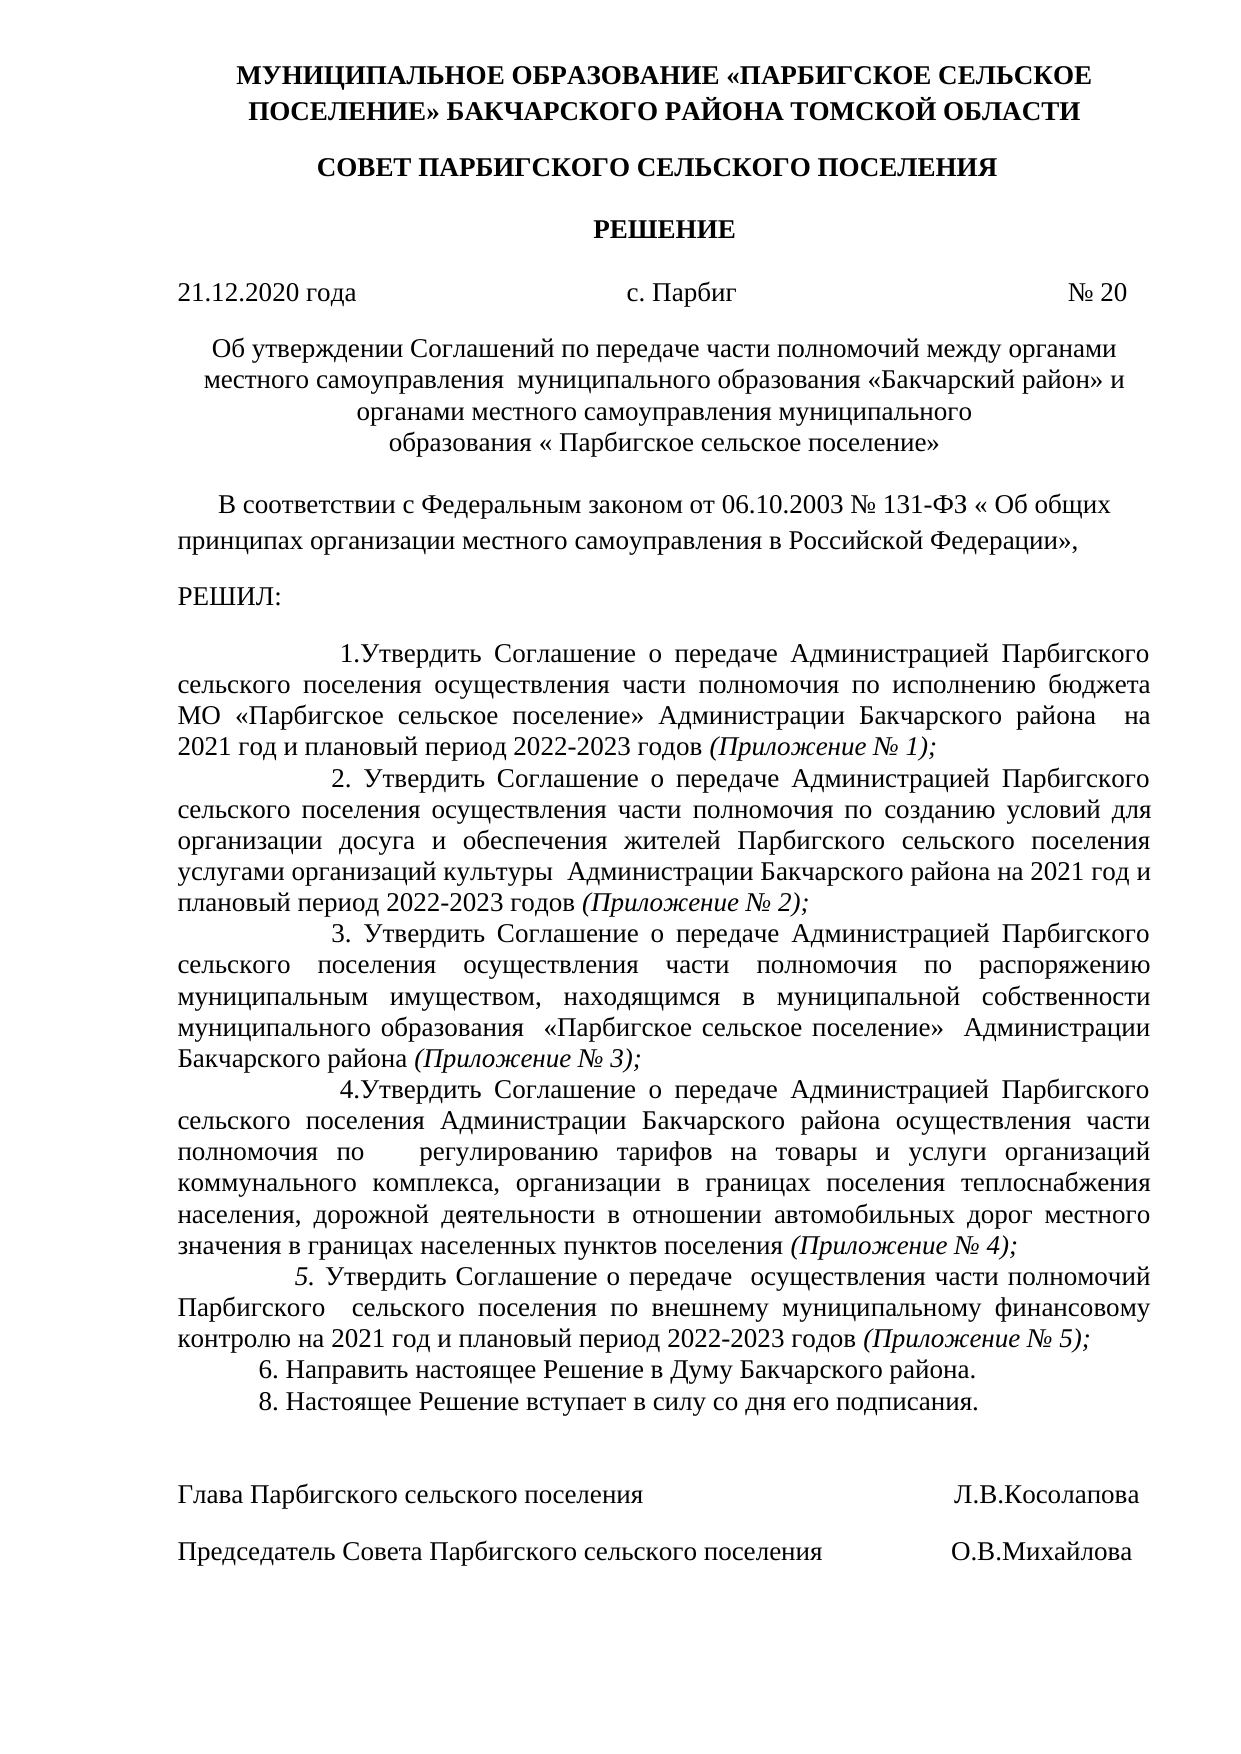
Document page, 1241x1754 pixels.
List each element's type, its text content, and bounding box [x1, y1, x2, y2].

text Об утверждении Соглашений по передаче части полномочий между органами местного самоуправления муниципального образования «Бакчарский район» и [177, 332, 1152, 395]
text 2. Утвердить Соглашение о передаче Администрацией Парбигского сельского поселения осуществления части полномочия по созданию условий для организации досуга и обеспечения жителей Парбигского сельского поселения услугами организаций культуры Администрации Бакчарского района на 2021 год и плановый период 2022-2023 годов (Приложение № 2); [177, 762, 1152, 917]
text 1.Утвердить Соглашение о передаче Администрацией Парбигского сельского поселения осуществления части полномочия по исполнению бюджета МО «Парбигское сельское поселение» Администрации Бакчарского района на 2021 год и плановый период 2022-2023 годов (Приложение № 1); [177, 637, 1152, 762]
text В соответствии с Федеральным законом от 06.10.2003 № 131-ФЗ « Об общих принципах организации местного самоуправления в Российской Федерации», [177, 488, 1152, 555]
text 6. Направить настоящее Решение в Думу Бакчарского района. [177, 1353, 1152, 1384]
text СОВЕТ ПАРБИГСКОГО СЕЛЬСКОГО ПОСЕЛЕНИЯ [162, 151, 1152, 182]
text 5. Утвердить Соглашение о передаче осуществления части полномочий Парбигского сельского поселения по внешнему муниципальному финансовому контролю на 2021 год и плановый период 2022-2023 годов (Приложение № 5); [177, 1260, 1152, 1353]
text РЕШЕНИЕ [177, 214, 1152, 245]
text 8. Настоящее Решение вступает в силу со дня его подписания. [177, 1384, 1152, 1416]
text образования « Парбигское сельское поселение» [177, 426, 1152, 457]
text МУНИЦИПАЛЬНОЕ ОБРАЗОВАНИЕ «ПАРБИГСКОЕ СЕЛЬСКОЕ ПОСЕЛЕНИЕ» БАКЧАРСКОГО РАЙОНА ТОМСКОЙ ОБЛАСТИ [177, 59, 1152, 126]
text Глава Парбигского сельского поселения Л.В.Косолапова [177, 1478, 1152, 1509]
text органами местного самоуправления муниципального [177, 395, 1152, 426]
text РЕШИЛ: [177, 581, 1152, 612]
text 4.Утвердить Соглашение о передаче Администрацией Парбигского сельского поселения Администрации Бакчарского района осуществления части полномочия по регулированию тарифов на товары и услуги организаций коммунального комплекса, организации в границах поселения теплоснабжения населения, дорожной деятельности в отношении автомобильных дорог местного значения в границах населенных пунктов поселения (Приложение № 4); [177, 1073, 1152, 1260]
text 3. Утвердить Соглашение о передаче Администрацией Парбигского сельского поселения осуществления части полномочия по распоряжению муниципальным имуществом, находящимся в муниципальной собственности муниципального образования «Парбигское сельское поселение» Администрации Бакчарского района (Приложение № 3); [177, 917, 1152, 1073]
text 21.12.2020 года с. Парбиг № 20 [177, 276, 1152, 307]
text Председатель Совета Парбигского сельского поселения О.В.Михайлова [177, 1534, 1152, 1566]
